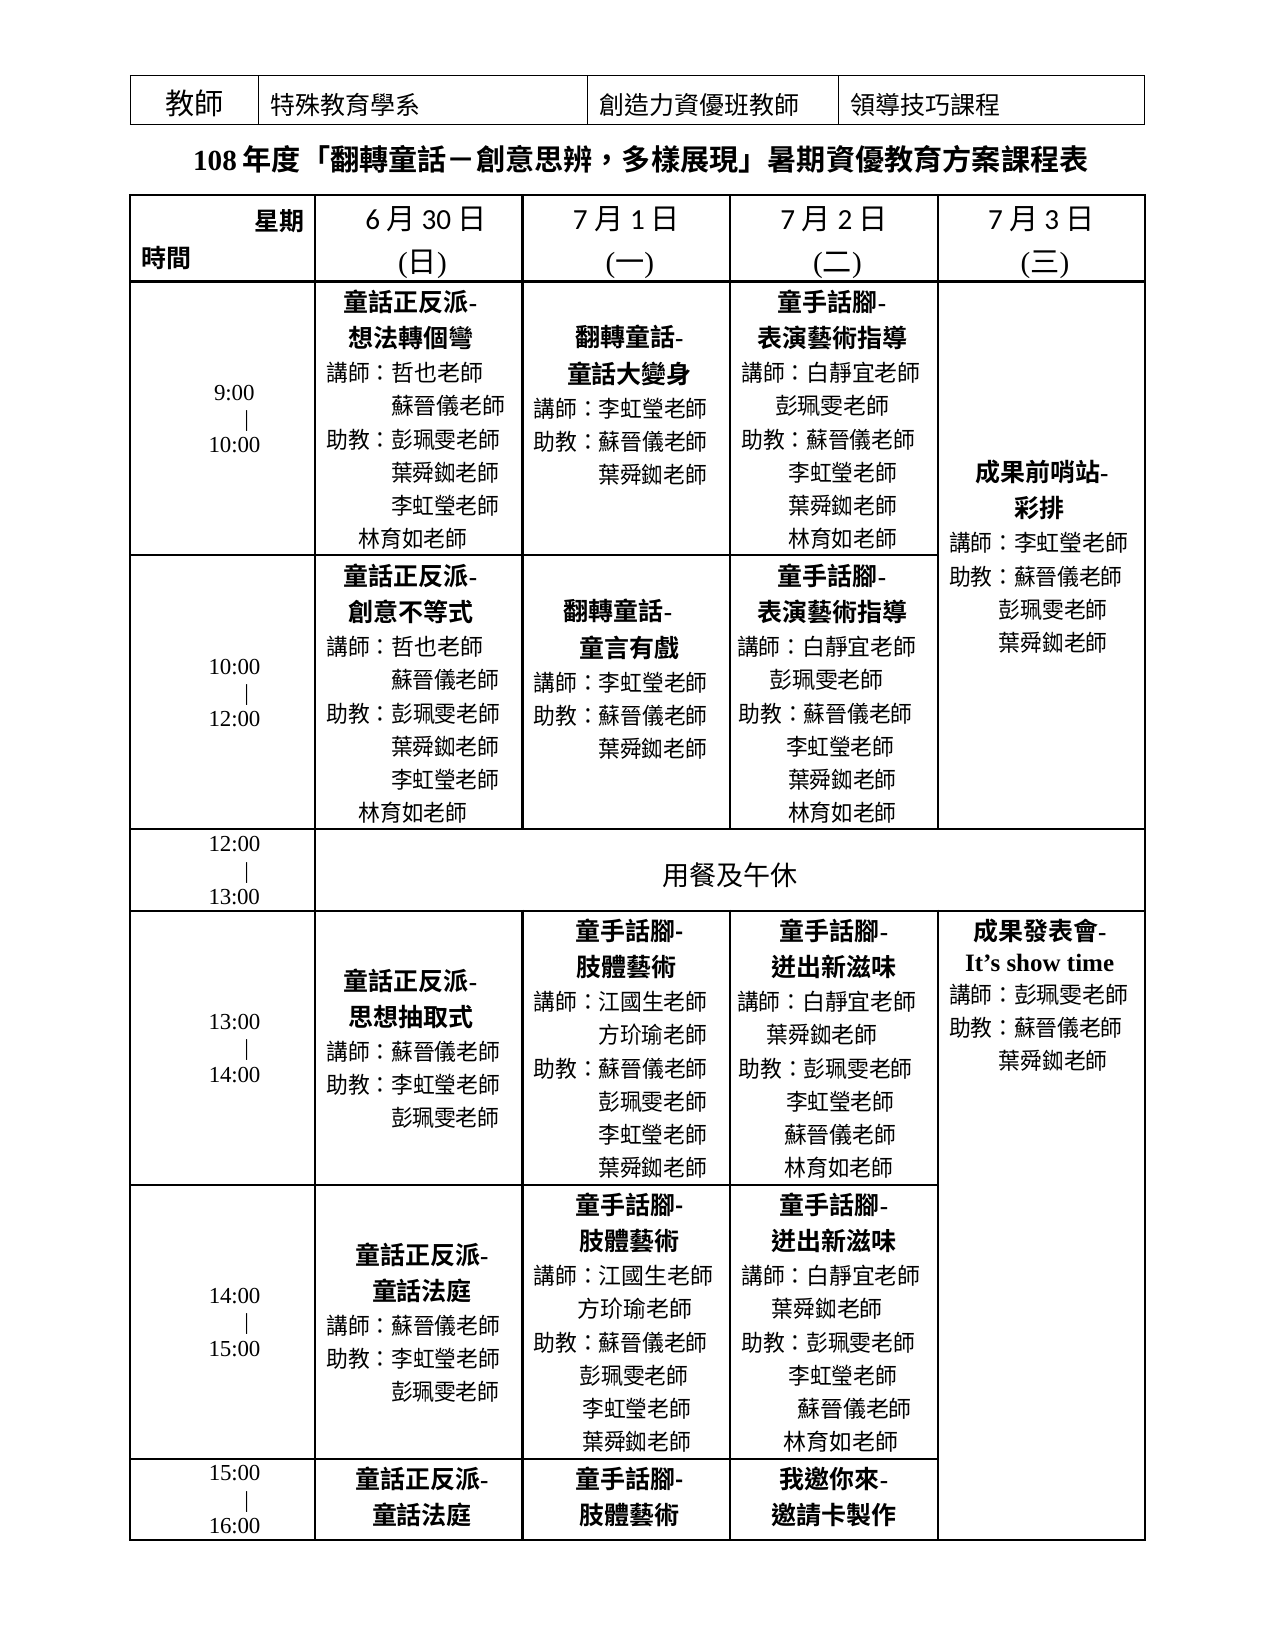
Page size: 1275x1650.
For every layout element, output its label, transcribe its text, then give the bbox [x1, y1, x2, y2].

table_cell 童話正反派- 童話法庭 講師：蘇晉儀老師 助教：李虹瑩老師 彭珮雯老師 [316, 1186, 521, 1457]
table_cell 林育如教師 [131, 76, 258, 124]
table_cell 14:00 | 15:00 [131, 1186, 314, 1457]
table_header 星期 時間 [131, 196, 314, 280]
table_cell 資優教育 領導技巧課程 [839, 76, 1144, 124]
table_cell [524, 1460, 729, 1538]
table_cell 童手話腳- 迸出新滋味 講師：白靜宜老師 葉舜銣老師 助教：彭珮雯老師 李虹瑩老師 蘇晉儀老師 林育如老師 [731, 912, 937, 1183]
table_header 6 月30日 (日) [316, 196, 521, 280]
table_cell 成果發表會- It’s show time 講師：彭珮雯老師 助教：蘇晉儀老師 葉舜銣老師 [939, 912, 1144, 1538]
table_cell 童手話腳- 迸出新滋味 講師：白靜宜老師 葉舜銣老師 助教：彭珮雯老師 李虹瑩老師 蘇晉儀老師 林育如老師 [731, 1186, 937, 1457]
table_cell 用餐及午休 [316, 830, 1144, 909]
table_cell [316, 1460, 521, 1538]
table_cell 童話正反派- 創意不等式 講師：哲也老師 蘇晉儀老師 助教：彭珮雯老師 葉舜銣老師 李虹瑩老師 林育如老師 [316, 556, 521, 828]
table_cell 12:00 | 13:00 [131, 830, 314, 909]
table_cell 童手話腳- 表演藝術指導 講師：白靜宜老師 彭珮雯老師 助教：蘇晉儀老師 李虹瑩老師 葉舜銣老師 林育如老師 [731, 283, 937, 554]
table_cell 翻轉童話- 童言有戲 講師：李虹瑩老師 助教：蘇晉儀老師 葉舜銣老師 [524, 556, 729, 828]
table_header 7 月 2 日 (二) [731, 196, 937, 280]
table_header 7 月 1日 (一) [524, 196, 729, 280]
table_cell 10:00 | 12:00 [131, 556, 314, 828]
table_cell 童手話腳- 肢體藝術 講師：江國生老師 方玠瑜老師 助教：蘇晉儀老師 彭珮雯老師 李虹瑩老師 葉舜銣老師 [524, 912, 729, 1183]
table_cell 童手話腳- 肢體藝術 講師：江國生老師 方玠瑜老師 助教：蘇晉儀老師 彭珮雯老師 李虹瑩老師 葉舜銣老師 [524, 1186, 729, 1457]
text 108年度「翻轉童話－創意思辨，多樣展現」暑期資優教育方案課程表 [37, 125, 1200, 181]
table_cell 童手話腳- 表演藝術指導 講師：白靜宜老師 彭珮雯老師 助教：蘇晉儀老師 李虹瑩老師 葉舜銣老師 林育如老師 [731, 556, 937, 828]
table_cell 童話正反派- 想法轉個彎 講師：哲也老師 蘇晉儀老師 助教：彭珮雯老師 葉舜銣老師 李虹瑩老師 林育如老師 [316, 283, 521, 554]
table_cell 翻轉童話- 童話大變身 講師：李虹瑩老師 助教：蘇晉儀老師 葉舜銣老師 [524, 283, 729, 554]
table_header 7 月3 日 (三) [939, 196, 1144, 280]
table_cell 成果前哨站- 彩排 講師：李虹瑩老師 助教：蘇晉儀老師 彭珮雯老師 葉舜銣老師 [939, 283, 1144, 828]
table_cell 9:00 | 10:00 [131, 283, 314, 554]
table_cell 童話正反派- 思想抽取式 講師：蘇晉儀老師 助教：李虹瑩老師 彭珮雯老師 [316, 912, 521, 1183]
table_cell 桃園市青溪國小 創造力資優班教師 [588, 76, 838, 124]
table_cell 國立臺中教育大學 特殊教育學系 [259, 76, 587, 124]
table_cell 13:00 | 14:00 [131, 912, 314, 1183]
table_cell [731, 1460, 937, 1538]
table_cell 15:00 | 16:00 [131, 1460, 314, 1538]
